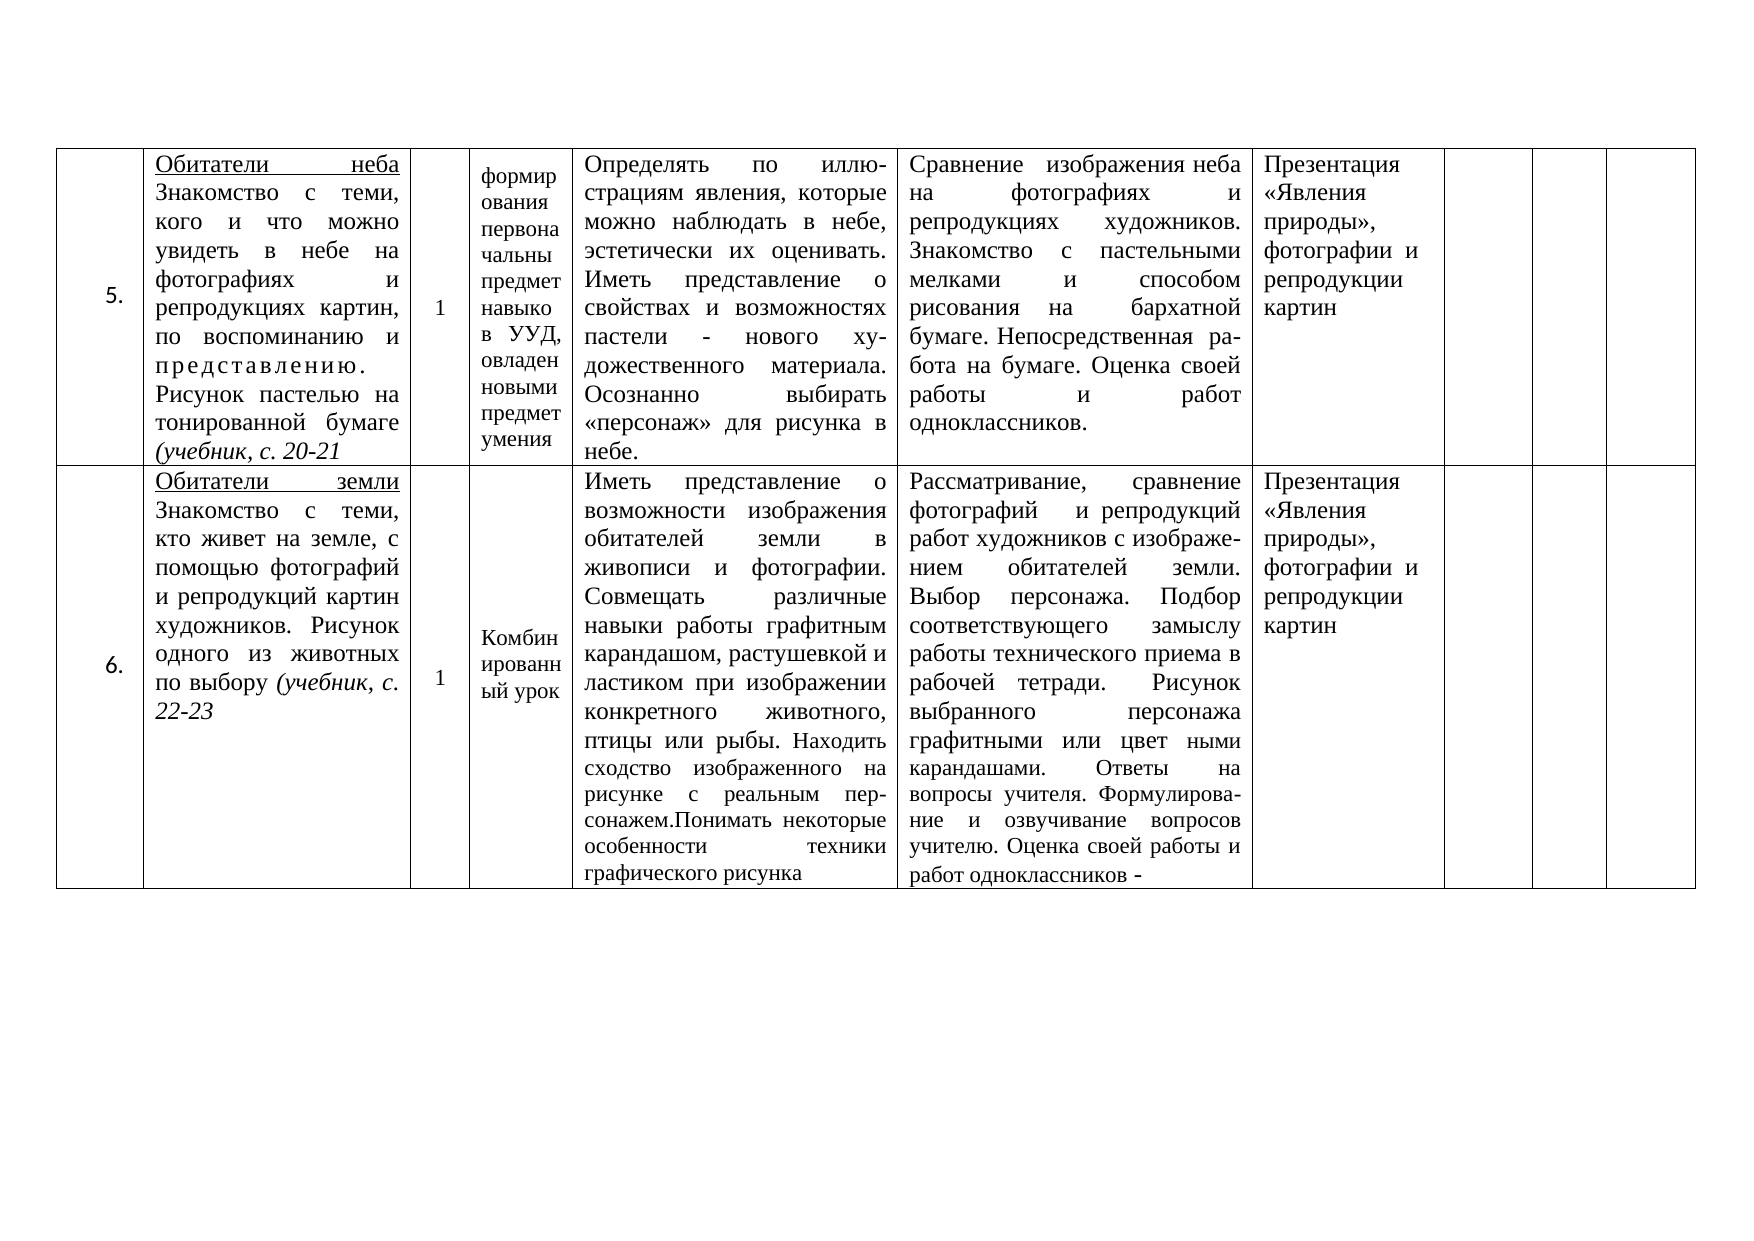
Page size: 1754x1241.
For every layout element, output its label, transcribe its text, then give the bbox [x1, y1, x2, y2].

table_cell Определять по иллюстрациям явления, которые можно наблюдать в небе, эстетически их оценивать. Иметь представление о свойствах и возможностях пастели - нового художественного материала. Осознанно выбирать «персонаж» для рисунка в небе. [573, 149, 897, 465]
table_cell Сравнение изображения неба на фотографиях и репродукциях художников. Знакомство с пастельными мелками и способом рисования на бархатной бумаге. Непосредственная работа на бумаге. Оценка своей работы и работ одноклассников. [898, 149, 1252, 465]
table_cell 1 [411, 466, 469, 888]
table_cell 1 [411, 149, 469, 465]
table_cell Презентация «Явления природы», фотографии и репродукции картин [1253, 466, 1444, 888]
table_cell [1445, 149, 1532, 465]
table_cell Иметь представление о возможности изображения обитателей земли в живописи и фотографии. Совмещать различные навыки работы графитным карандашом, растушевкой и ластиком при изображении конкретного животного, птицы или рыбы. Находить сходство изображенного на рисунке с реальным персонажем.Понимать некоторые особенности техники графического рисунка [573, 466, 897, 888]
table_cell [1445, 466, 1532, 888]
table_cell Обитатели неба Знакомство с теми, кого и что можно увидеть в небе на фотографиях и репродукциях картин, по воспоминанию и представлению. Рисунок пастелью на тонированной бумаге (учебник, с. 20-21 [144, 149, 410, 465]
table_cell [57, 466, 143, 888]
table_cell [1607, 149, 1695, 465]
table_cell Рассматривание, сравнение фотографий и репродукций работ художников с изображением обитателей земли. Выбор персонажа. Подбор соответствующего замыслу работы технического приема в рабочей тетради. Рисунок выбранного персонажа графитными или цвет ными карандашами. Ответы на вопросы учителя. Формулирование и озвучивание вопросов учителю. Оценка своей работы и работ одноклассников - [898, 466, 1252, 888]
table_cell Комбинированный урок [470, 466, 572, 888]
table_cell [1607, 466, 1695, 888]
table_cell [1533, 149, 1606, 465]
table_cell Обитатели земли Знакомство с теми, кто живет на земле, с помощью фотографий и репродукций картин художников. Рисунок одного из животных по выбору (учебник, с. 22-23 [144, 466, 410, 888]
table_cell формирования первоначальныпредметнавыков УУД, овладенновыми предмет умения [470, 149, 572, 465]
table_cell Презентация «Явления природы», фотографии и репродукции картин [1253, 149, 1444, 465]
table_cell [1533, 466, 1606, 888]
table_cell [57, 149, 143, 465]
